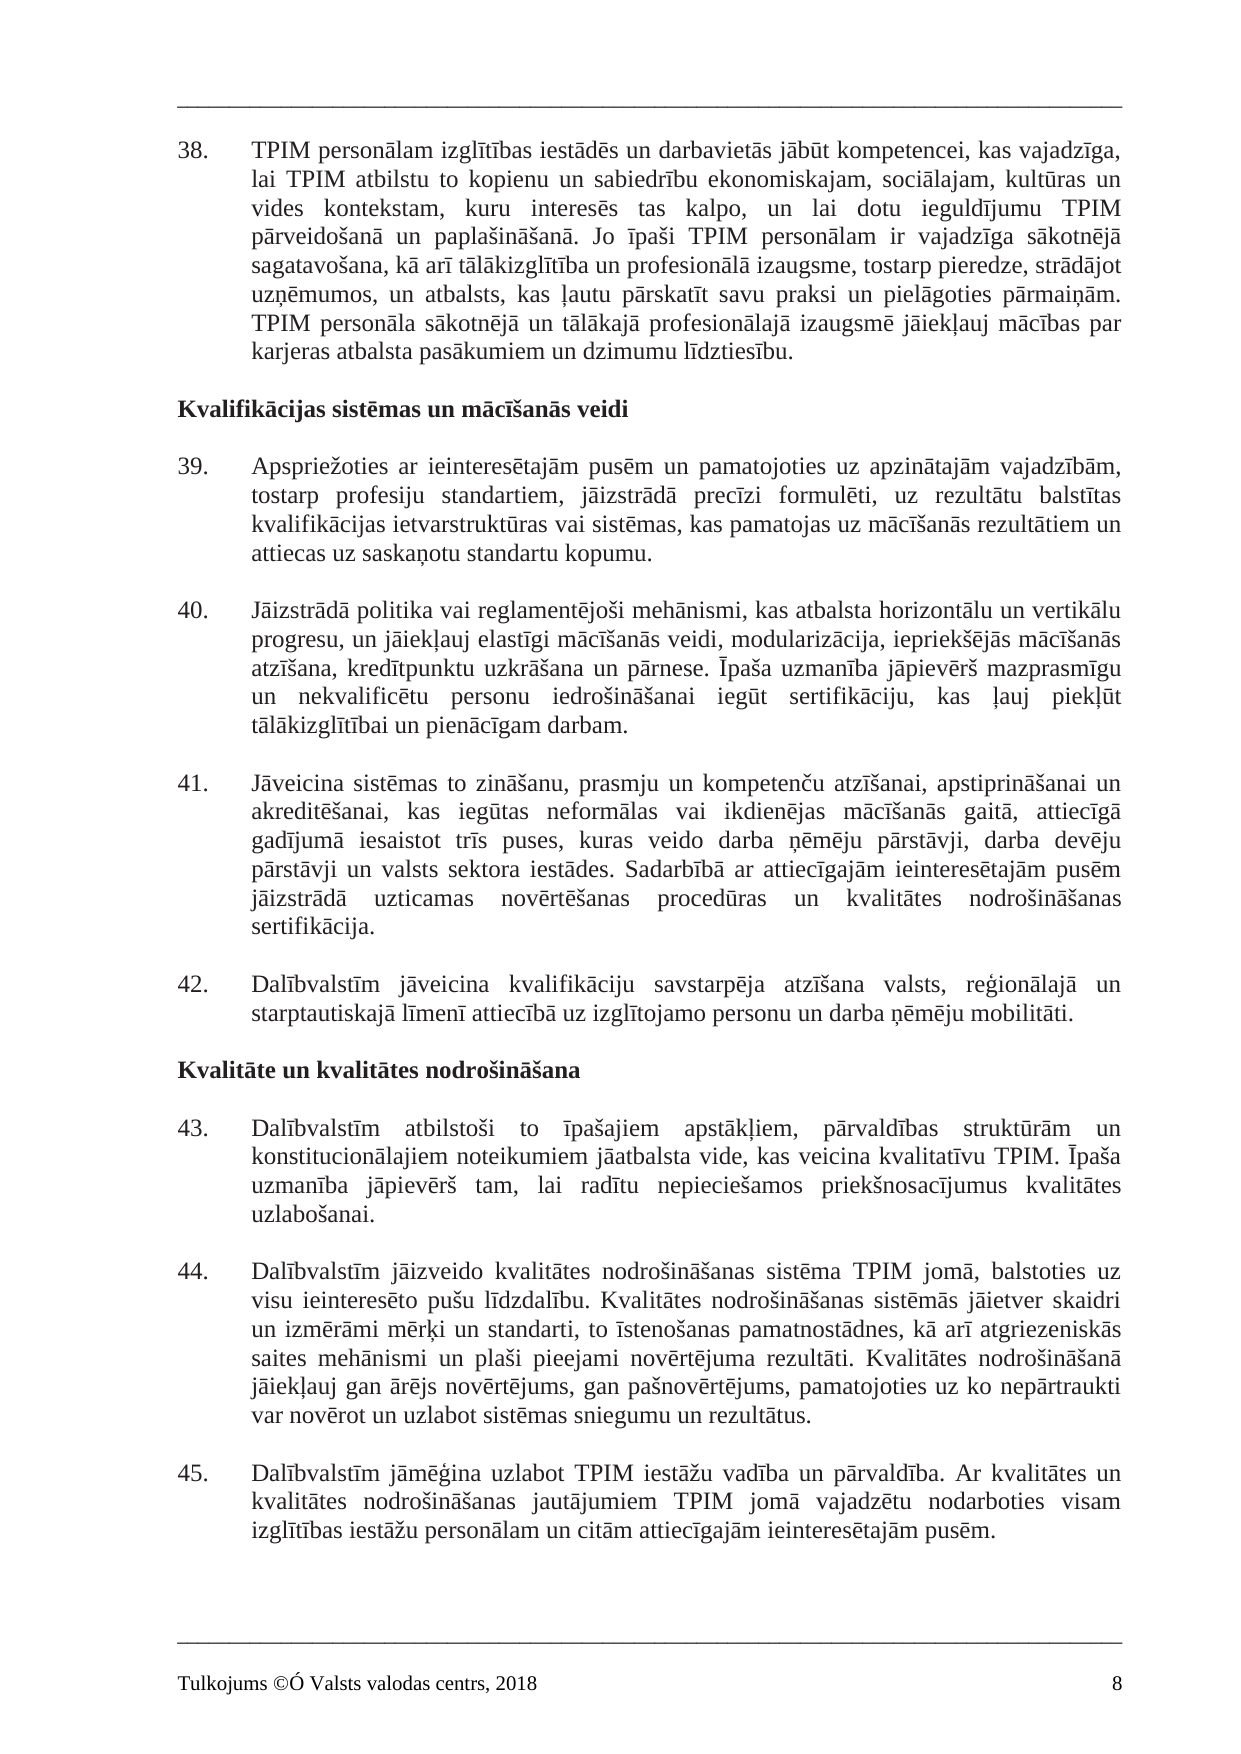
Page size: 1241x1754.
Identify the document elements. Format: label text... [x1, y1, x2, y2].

subtitle Kvalitāte un kvalitātes nodrošināšana [177, 1055, 1122, 1084]
list Dalībvalstīm jāveicina kvalifikāciju savstarpēja atzīšana valsts, reģionālajā un starptautiskajā līmenī attiecībā uz izglītojamo personu un darba ņēmēju mobilitāti. [177, 969, 1122, 1026]
list Dalībvalstīm atbilstoši to īpašajiem apstākļiem, pārvaldības struktūrām un konstitucionālajiem noteikumiem jāatbalsta vide, kas veicina kvalitatīvu TPIM. Īpaša uzmanība jāpievērš tam, lai radītu nepieciešamos priekšnosacījumus kvalitātes uzlabošanai. [177, 1113, 1122, 1228]
list Jāveicina sistēmas to zināšanu, prasmju un kompetenču atzīšanai, apstiprināšanai un akreditēšanai, kas iegūtas neformālas vai ikdienējas mācīšanās gaitā, attiecīgā gadījumā iesaistot trīs puses, kuras veido darba ņēmēju pārstāvji, darba devēju pārstāvji un valsts sektora iestādes. Sadarbībā ar attiecīgajām ieinteresētajām pusēm jāizstrādā uzticamas novērtēšanas procedūras un kvalitātes nodrošināšanas sertifikācija. [177, 768, 1122, 940]
list Dalībvalstīm jāmēģina uzlabot TPIM iestāžu vadība un pārvaldība. Ar kvalitātes un kvalitātes nodrošināšanas jautājumiem TPIM jomā vajadzētu nodarboties visam izglītības iestāžu personālam un citām attiecīgajām ieinteresētajām pusēm. [177, 1458, 1122, 1544]
list Dalībvalstīm jāizveido kvalitātes nodrošināšanas sistēma TPIM jomā, balstoties uz visu ieinteresēto pušu līdzdalību. Kvalitātes nodrošināšanas sistēmās jāietver skaidri un izmērāmi mērķi un standarti, to īstenošanas pamatnostādnes, kā arī atgriezeniskās saites mehānismi un plaši pieejami novērtējuma rezultāti. Kvalitātes nodrošināšanā jāiekļauj gan ārējs novērtējums, gan pašnovērtējums, pamatojoties uz ko nepārtraukti var novērot un uzlabot sistēmas sniegumu un rezultātus. [177, 1256, 1122, 1429]
list Apspriežoties ar ieinteresētajām pusēm un pamatojoties uz apzinātajām vajadzībām, tostarp profesiju standartiem, jāizstrādā precīzi formulēti, uz rezultātu balstītas kvalifikācijas ietvarstruktūras vai sistēmas, kas pamatojas uz mācīšanās rezultātiem un attiecas uz saskaņotu standartu kopumu. [177, 451, 1122, 566]
subtitle Kvalifikācijas sistēmas un mācīšanās veidi [177, 394, 1122, 423]
list TPIM personālam izglītības iestādēs un darbavietās jābūt kompetencei, kas vajadzīga, lai TPIM atbilstu to kopienu un sabiedrību ekonomiskajam, sociālajam, kultūras un vides kontekstam, kuru interesēs tas kalpo, un lai dotu ieguldījumu TPIM pārveidošanā un paplašināšanā. Jo īpaši TPIM personālam ir vajadzīga sākotnējā sagatavošana, kā arī tālākizglītība un profesionālā izaugsme, tostarp pieredze, strādājot uzņēmumos, un atbalsts, kas ļautu pārskatīt savu praksi un pielāgoties pārmaiņām. TPIM personāla sākotnējā un tālākajā profesionālajā izaugsmē jāiekļauj mācības par karjeras atbalsta pasākumiem un dzimumu līdztiesību. [177, 135, 1122, 365]
list Jāizstrādā politika vai reglamentējoši mehānismi, kas atbalsta horizontālu un vertikālu progresu, un jāiekļauj elastīgi mācīšanās veidi, modularizācija, iepriekšējās mācīšanās atzīšana, kredītpunktu uzkrāšana un pārnese. Īpaša uzmanība jāpievērš mazprasmīgu un nekvalificētu personu iedrošināšanai iegūt sertifikāciju, kas ļauj piekļūt tālākizglītībai un pienācīgam darbam. [177, 595, 1122, 739]
